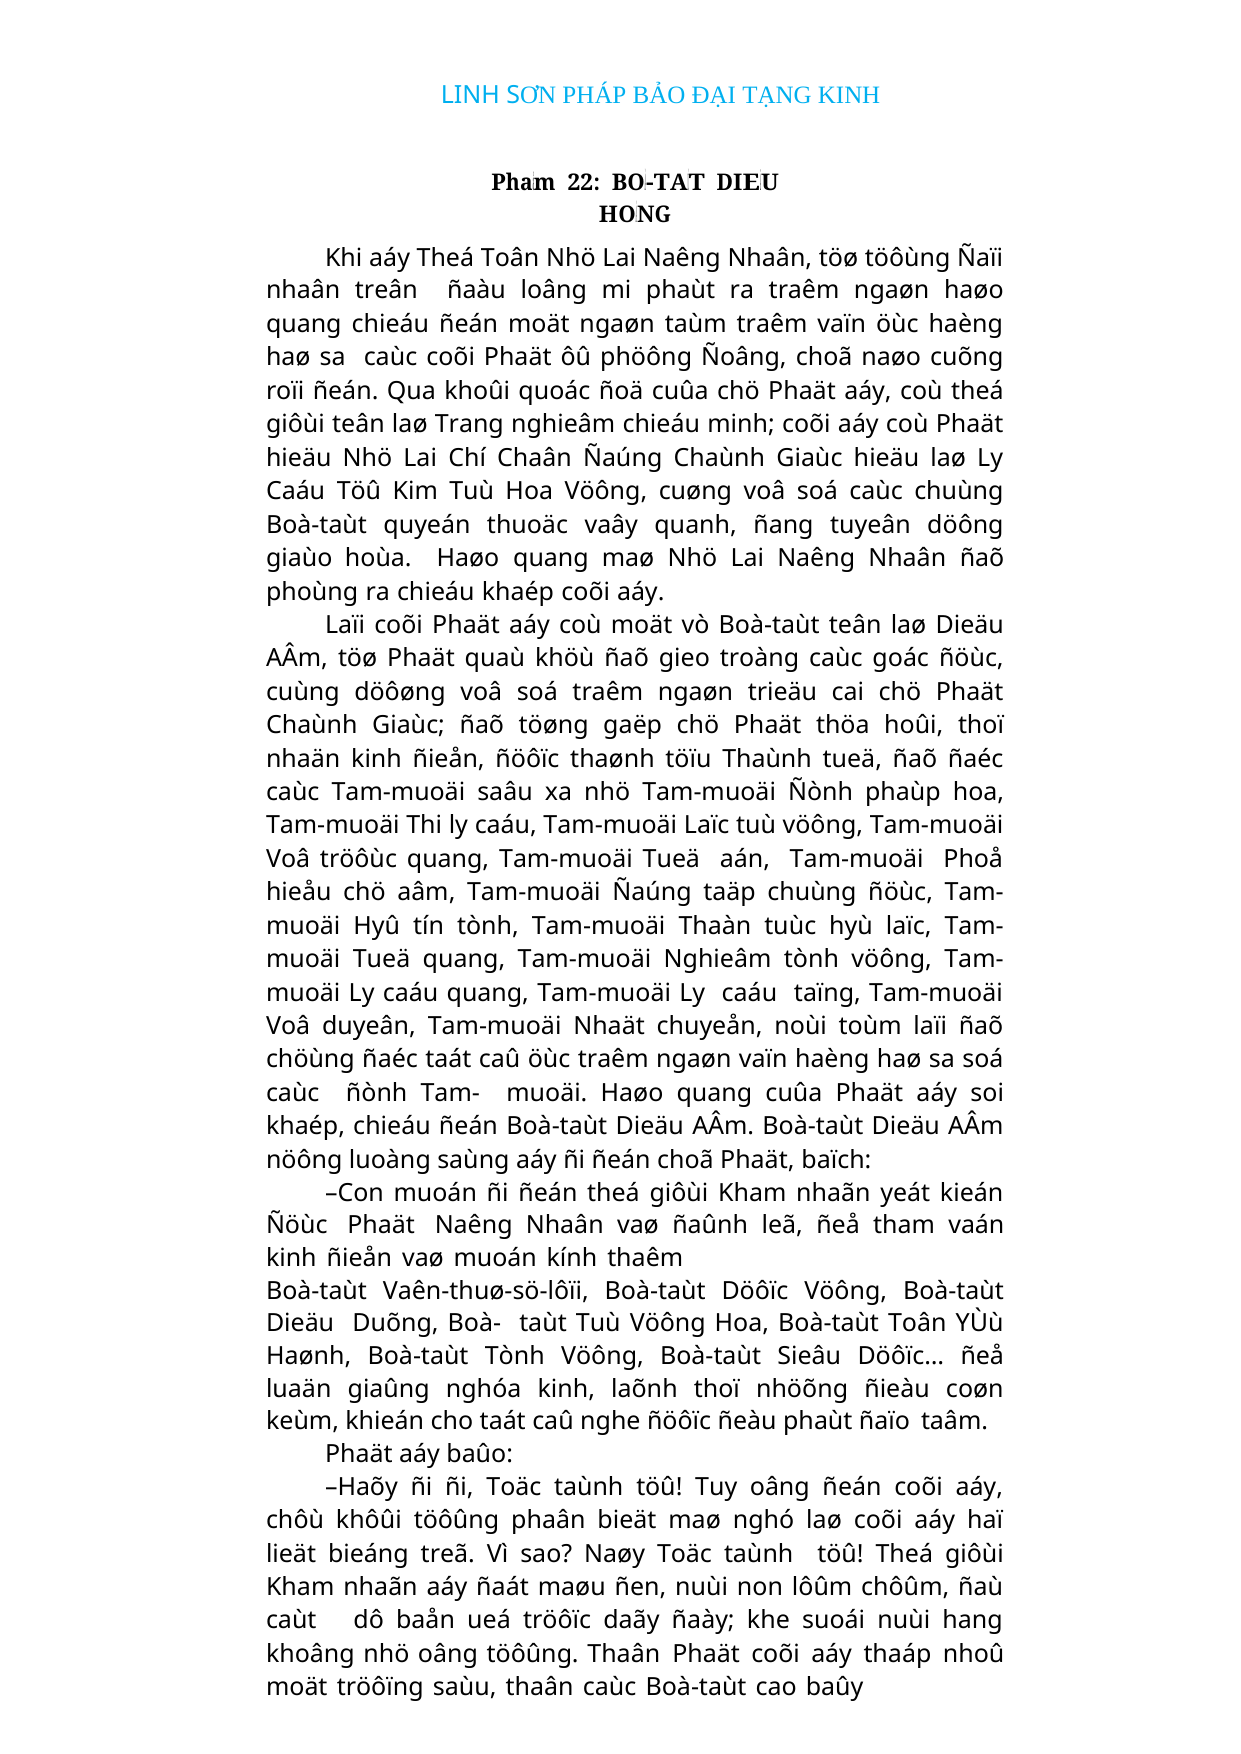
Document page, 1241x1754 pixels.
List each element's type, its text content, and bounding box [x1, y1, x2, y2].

text –Haõy ñi ñi, Toäc taùnh töû! Tuy oâng ñeán coõi aáy, chôù khôûi töôûng phaân bieät maø nghó laø coõi aáy haï lieät bieáng treã. Vì sao? Naøy Toäc taùnh töû! Theá giôùi Kham nhaãn aáy ñaát maøu ñen, nuùi non lôûm chôûm, ñaù caùt dô baån ueá tröôïc daãy ñaày; khe suoái nuùi hang khoâng nhö oâng töôûng. Thaân Phaät coõi aáy thaáp nhoû moät tröôïng saùu, thaân caùc Boà-taùt cao baûy [266, 1469, 1004, 1703]
text –Con muoán ñi ñeán theá giôùi Kham nhaãn yeát kieán Ñöùc Phaät Naêng Nhaân vaø ñaûnh leã, ñeå tham vaán kinh ñieån vaø muoán kính thaêm [266, 1176, 1004, 1273]
text Khi aáy Theá Toân Nhö Lai Naêng Nhaân, töø töôùng Ñaïi nhaân treân ñaàu loâng mi phaùt ra traêm ngaøn haøo quang chieáu ñeán moät ngaøn taùm traêm vaïn öùc haèng haø sa caùc coõi Phaät ôû phöông Ñoâng, choã naøo cuõng roïi ñeán. Qua khoûi quoác ñoä cuûa chö Phaät aáy, coù theá giôùi teân laø Trang nghieâm chieáu minh; coõi aáy coù Phaät hieäu Nhö Lai Chí Chaân Ñaúng Chaùnh Giaùc hieäu laø Ly Caáu Töû Kim Tuù Hoa Vöông, cuøng voâ soá caùc chuùng Boà-taùt quyeán thuoäc vaây quanh, ñang tuyeân döông giaùo hoùa. Haøo quang maø Nhö Lai Naêng Nhaân ñaõ phoùng ra chieáu khaép coõi aáy. [266, 239, 1004, 607]
text Laïi coõi Phaät aáy coù moät vò Boà-taùt teân laø Dieäu AÂm, töø Phaät quaù khöù ñaõ gieo troàng caùc goác ñöùc, cuùng döôøng voâ soá traêm ngaøn trieäu cai chö Phaät Chaùnh Giaùc; ñaõ töøng gaëp chö Phaät thöa hoûi, thoï nhaän kinh ñieån, ñöôïc thaønh töïu Thaùnh tueä, ñaõ ñaéc caùc Tam-muoäi saâu xa nhö Tam-muoäi Ñònh phaùp hoa, Tam-muoäi Thi ly caáu, Tam-muoäi Laïc tuù vöông, Tam-muoäi Voâ tröôùc quang, Tam-muoäi Tueä aán, Tam-muoäi Phoå hieåu chö aâm, Tam-muoäi Ñaúng taäp chuùng ñöùc, Tam-muoäi Hyû tín tònh, Tam-muoäi Thaàn tuùc hyù laïc, Tam-muoäi Tueä quang, Tam-muoäi Nghieâm tònh vöông, Tam-muoäi Ly caáu quang, Tam-muoäi Ly caáu taïng, Tam-muoäi Voâ duyeân, Tam-muoäi Nhaät chuyeån, noùi toùm laïi ñaõ chöùng ñaéc taát caû öùc traêm ngaøn vaïn haèng haø sa soá caùc ñònh Tam- muoäi. Haøo quang cuûa Phaät aáy soi khaép, chieáu ñeán Boà-taùt Dieäu AÂm. Boà-taùt Dieäu AÂm nöông luoàng saùng aáy ñi ñeán choã Phaät, baïch: [266, 607, 1004, 1176]
text Phaät aáy baûo: [325, 1437, 1065, 1469]
text Phaåm 22: BOÀ-TAÙT DIEÄU HOÁNG [453, 166, 816, 229]
text Boà-taùt Vaên-thuø-sö-lôïi, Boà-taùt Döôïc Vöông, Boà-taùt Dieäu Duõng, Boà- taùt Tuù Vöông Hoa, Boà-taùt Toân YÙù Haønh, Boà-taùt Tònh Vöông, Boà-taùt Sieâu Döôïc… ñeå luaän giaûng nghóa kinh, laõnh thoï nhöõng ñieàu coøn keùm, khieán cho taát caû nghe ñöôïc ñeàu phaùt ñaïo taâm. [266, 1273, 1004, 1437]
